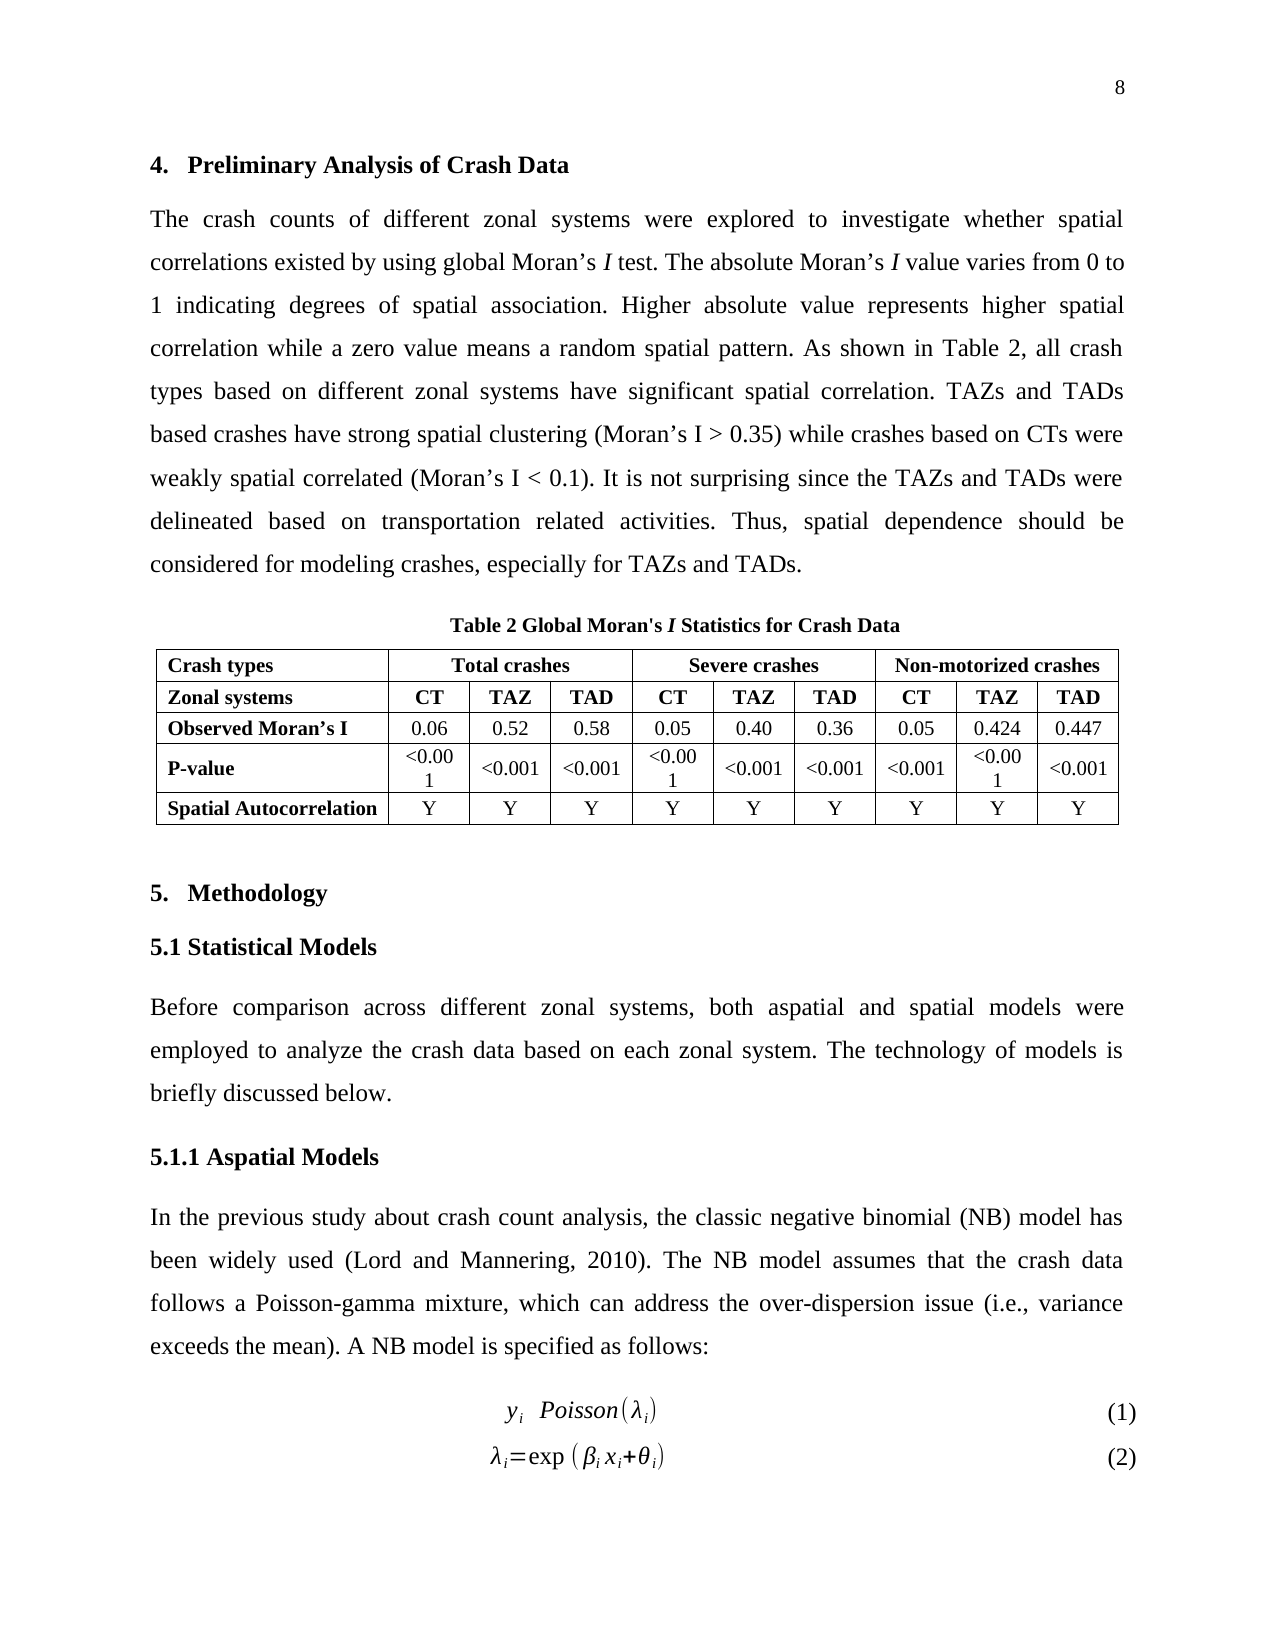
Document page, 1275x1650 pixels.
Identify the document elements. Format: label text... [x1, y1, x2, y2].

table_cell Y [633, 793, 713, 823]
table_cell TAD [1038, 682, 1118, 712]
table_cell Y [795, 793, 875, 823]
table_cell TAZ [470, 682, 550, 712]
table_cell <0.001 [795, 744, 875, 792]
table_cell Y [1038, 793, 1118, 823]
table_cell Y [389, 793, 469, 823]
table_cell <0.001 [957, 744, 1037, 792]
table_cell <0.001 [1038, 744, 1118, 792]
table_header (1) [1005, 1395, 1147, 1441]
table_cell <0.001 [470, 744, 550, 792]
table_cell <0.001 [714, 744, 794, 792]
table_cell 0.447 [1038, 713, 1118, 743]
table_header Total crashes [389, 650, 632, 681]
table_cell CT [876, 682, 956, 712]
table_cell 0.58 [551, 713, 632, 743]
table_cell Y [551, 793, 632, 823]
table_cell <0.001 [551, 744, 632, 792]
text 5.1 Statistical Models [150, 932, 1125, 961]
text 5.1.1 Aspatial Models [150, 1142, 1125, 1171]
table_cell Y [714, 793, 794, 823]
table_cell 0.05 [876, 713, 956, 743]
table_cell Observed Moran’s I [157, 713, 388, 743]
text Table 2 Global Moran's I Statistics for Crash Data [225, 613, 1125, 637]
text In the previous study about crash count analysis, the classic negative binomial (NB) model has been widely used (Lord and Mannering, 2010). The NB model assumes that the crash data follows a Poisson-gamma mixture, which can address the over-dispersion issue (i.e., variance exceeds the mean). A NB model is specified as follows: [150, 1202, 1125, 1360]
list Methodology [150, 878, 1125, 907]
table_cell Y [957, 793, 1037, 823]
table_cell Y [470, 793, 550, 823]
table_cell <0.001 [876, 744, 956, 792]
table_header [150, 1395, 1005, 1441]
table_cell 0.40 [714, 713, 794, 743]
table_cell TAZ [957, 682, 1037, 712]
table_cell CT [633, 682, 713, 712]
table_cell P-value [157, 744, 388, 792]
table_cell <0.001 [389, 744, 469, 792]
table_cell CT [389, 682, 469, 712]
text Before comparison across different zonal systems, both aspatial and spatial models were employed to analyze the crash data based on each zonal system. The technology of models is briefly discussed below. [150, 992, 1125, 1107]
table_cell (2) [1005, 1441, 1147, 1486]
table_cell [150, 1441, 1005, 1486]
table_cell 0.52 [470, 713, 550, 743]
table_cell Spatial Autocorrelation [157, 793, 388, 823]
table_cell Zonal systems [157, 682, 388, 712]
table_header Crash types [157, 650, 388, 681]
table_cell Y [876, 793, 956, 823]
table_cell 0.06 [389, 713, 469, 743]
list Preliminary Analysis of Crash Data [150, 150, 1125, 179]
table_cell TAD [551, 682, 632, 712]
table_cell 0.36 [795, 713, 875, 743]
table_cell 0.424 [957, 713, 1037, 743]
table_cell 0.05 [633, 713, 713, 743]
table_cell TAD [795, 682, 875, 712]
table_header Non-motorized crashes [876, 650, 1118, 681]
table_header Severe crashes [633, 650, 875, 681]
table_cell TAZ [714, 682, 794, 712]
table_cell <0.001 [633, 744, 713, 792]
text The crash counts of different zonal systems were explored to investigate whether spatial correlations existed by using global Moran’s I test. The absolute Moran’s I value varies from 0 to 1 indicating degrees of spatial association. Higher absolute value represents higher spatial correlation while a zero value means a random spatial pattern. As shown in Table 2, all crash types based on different zonal systems have significant spatial correlation. TAZs and TADs based crashes have strong spatial clustering (Moran’s I > 0.35) while crashes based on CTs were weakly spatial correlated (Moran’s I < 0.1). It is not surprising since the TAZs and TADs were delineated based on transportation related activities. Thus, spatial dependence should be considered for modeling crashes, especially for TAZs and TADs. [150, 204, 1125, 578]
